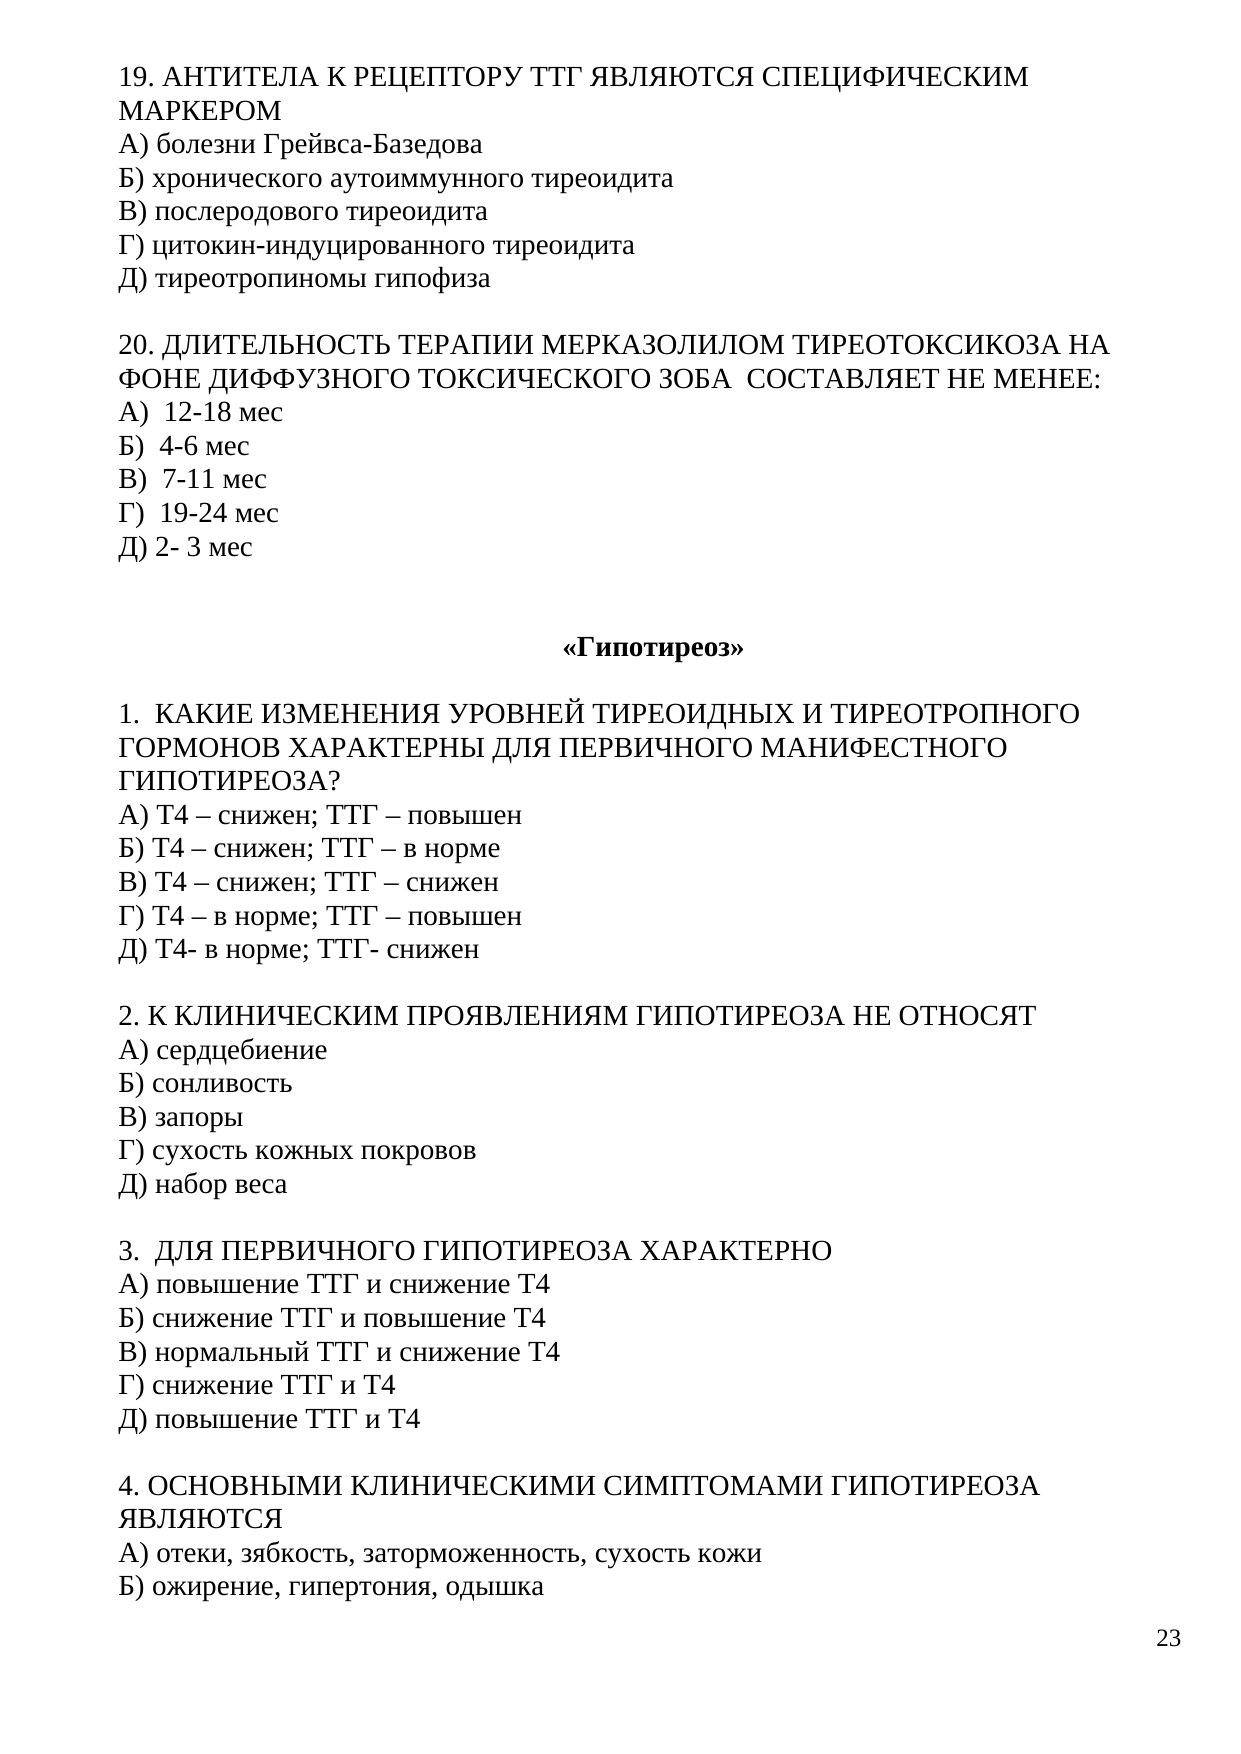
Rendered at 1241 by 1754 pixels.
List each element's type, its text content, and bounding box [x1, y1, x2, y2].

text 3. ДЛЯ ПЕРВИЧНОГО ГИПОТИРЕОЗА ХАРАКТЕРНО [118, 1233, 1181, 1267]
text А) болезни Грейвса-Базедова [118, 126, 1181, 160]
text Д) повышение ТТГ и Т4 [118, 1401, 1181, 1434]
text А) 12-18 мес [118, 394, 1181, 428]
text А) Т4 – снижен; ТТГ – повышен [118, 797, 1181, 831]
text 2. К КЛИНИЧЕСКИМ ПРОЯВЛЕНИЯМ ГИПОТИРЕОЗА НЕ ОТНОСЯТ [118, 998, 1181, 1032]
text В) нормальный ТТГ и снижение Т4 [118, 1334, 1181, 1367]
text Б) сонливость [118, 1065, 1181, 1099]
text Д) тиреотропиномы гипофиза [118, 260, 1181, 294]
text Г) снижение ТТГ и Т4 [118, 1367, 1181, 1401]
text Б) ожирение, гипертония, одышка [118, 1568, 1181, 1602]
text Б) снижение ТТГ и повышение Т4 [118, 1300, 1181, 1334]
text В) послеродового тиреоидита [118, 193, 1181, 227]
text Б) Т4 – снижен; ТТГ – в норме [118, 831, 1181, 864]
text Г) 19-24 мес [118, 495, 1181, 529]
text Б) хронического аутоиммунного тиреоидита [118, 160, 1181, 193]
text Б) 4-6 мес [118, 428, 1181, 462]
text Д) набор веса [118, 1166, 1181, 1199]
text Г) цитокин-индуцированного тиреоидита [118, 227, 1181, 260]
text А) отеки, зябкость, заторможенность, сухость кожи [118, 1535, 1181, 1568]
text 20. Длительность терапии мерказолилом тиреотоксикоза на фоне диффузного токсического зоба составляет не менее: [118, 327, 1181, 394]
text Д) 2- 3 мес [118, 529, 1181, 562]
text А) сердцебиение [118, 1032, 1181, 1065]
text Г) сухость кожных покровов [118, 1132, 1181, 1166]
text «Гипотиреоз» [118, 629, 1181, 663]
text 4. ОСНОВНЫМИ КЛИНИЧЕСКИМИ СИМПТОМАМИ ГИПОТИРЕОЗА ЯВЛЯЮТСЯ [118, 1468, 1181, 1535]
text Д) Т4- в норме; ТТГ- снижен [118, 931, 1181, 965]
text 19. АНТИТЕЛА К РЕЦЕПТОРУ ТТГ ЯВЛЯЮТСЯ СПЕЦИФИЧЕСКИМ МАРКЕРОМ [118, 59, 1181, 126]
text 1. КАКИЕ ИЗМЕНЕНИЯ УРОВНЕЙ ТИРЕОИДНЫХ И ТИРЕОТРОПНОГО ГОРМОНОВ ХАРАКТЕРНЫ ДЛЯ ПЕРВИЧНОГО МАНИФЕСТНОГО ГИПОТИРЕОЗА? [118, 696, 1181, 797]
text В) Т4 – снижен; ТТГ – снижен [118, 864, 1181, 898]
text Г) Т4 – в норме; ТТГ – повышен [118, 898, 1181, 931]
text В) запоры [118, 1099, 1181, 1132]
text А) повышение ТТГ и снижение Т4 [118, 1267, 1181, 1300]
text В) 7-11 мес [118, 462, 1181, 495]
